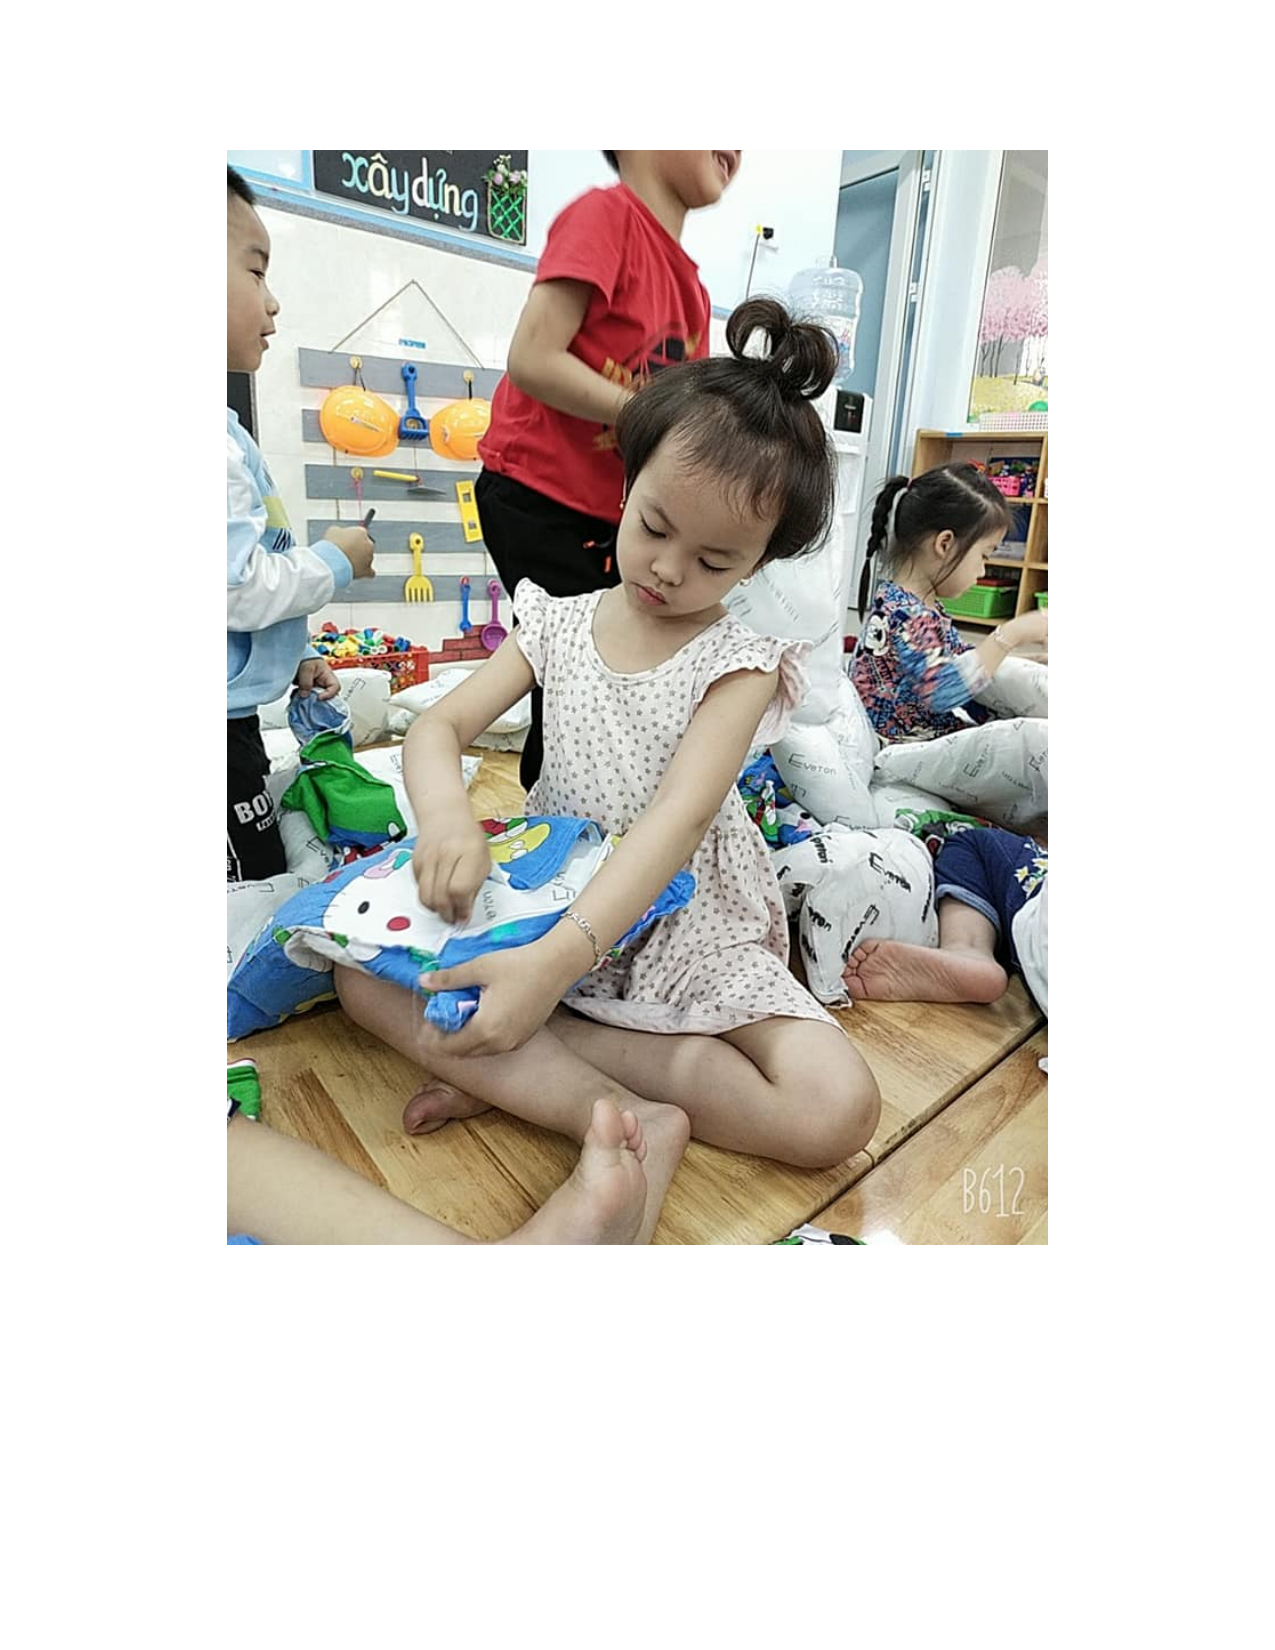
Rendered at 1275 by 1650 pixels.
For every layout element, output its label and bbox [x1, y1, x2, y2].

picture [227, 150, 1048, 1245]
